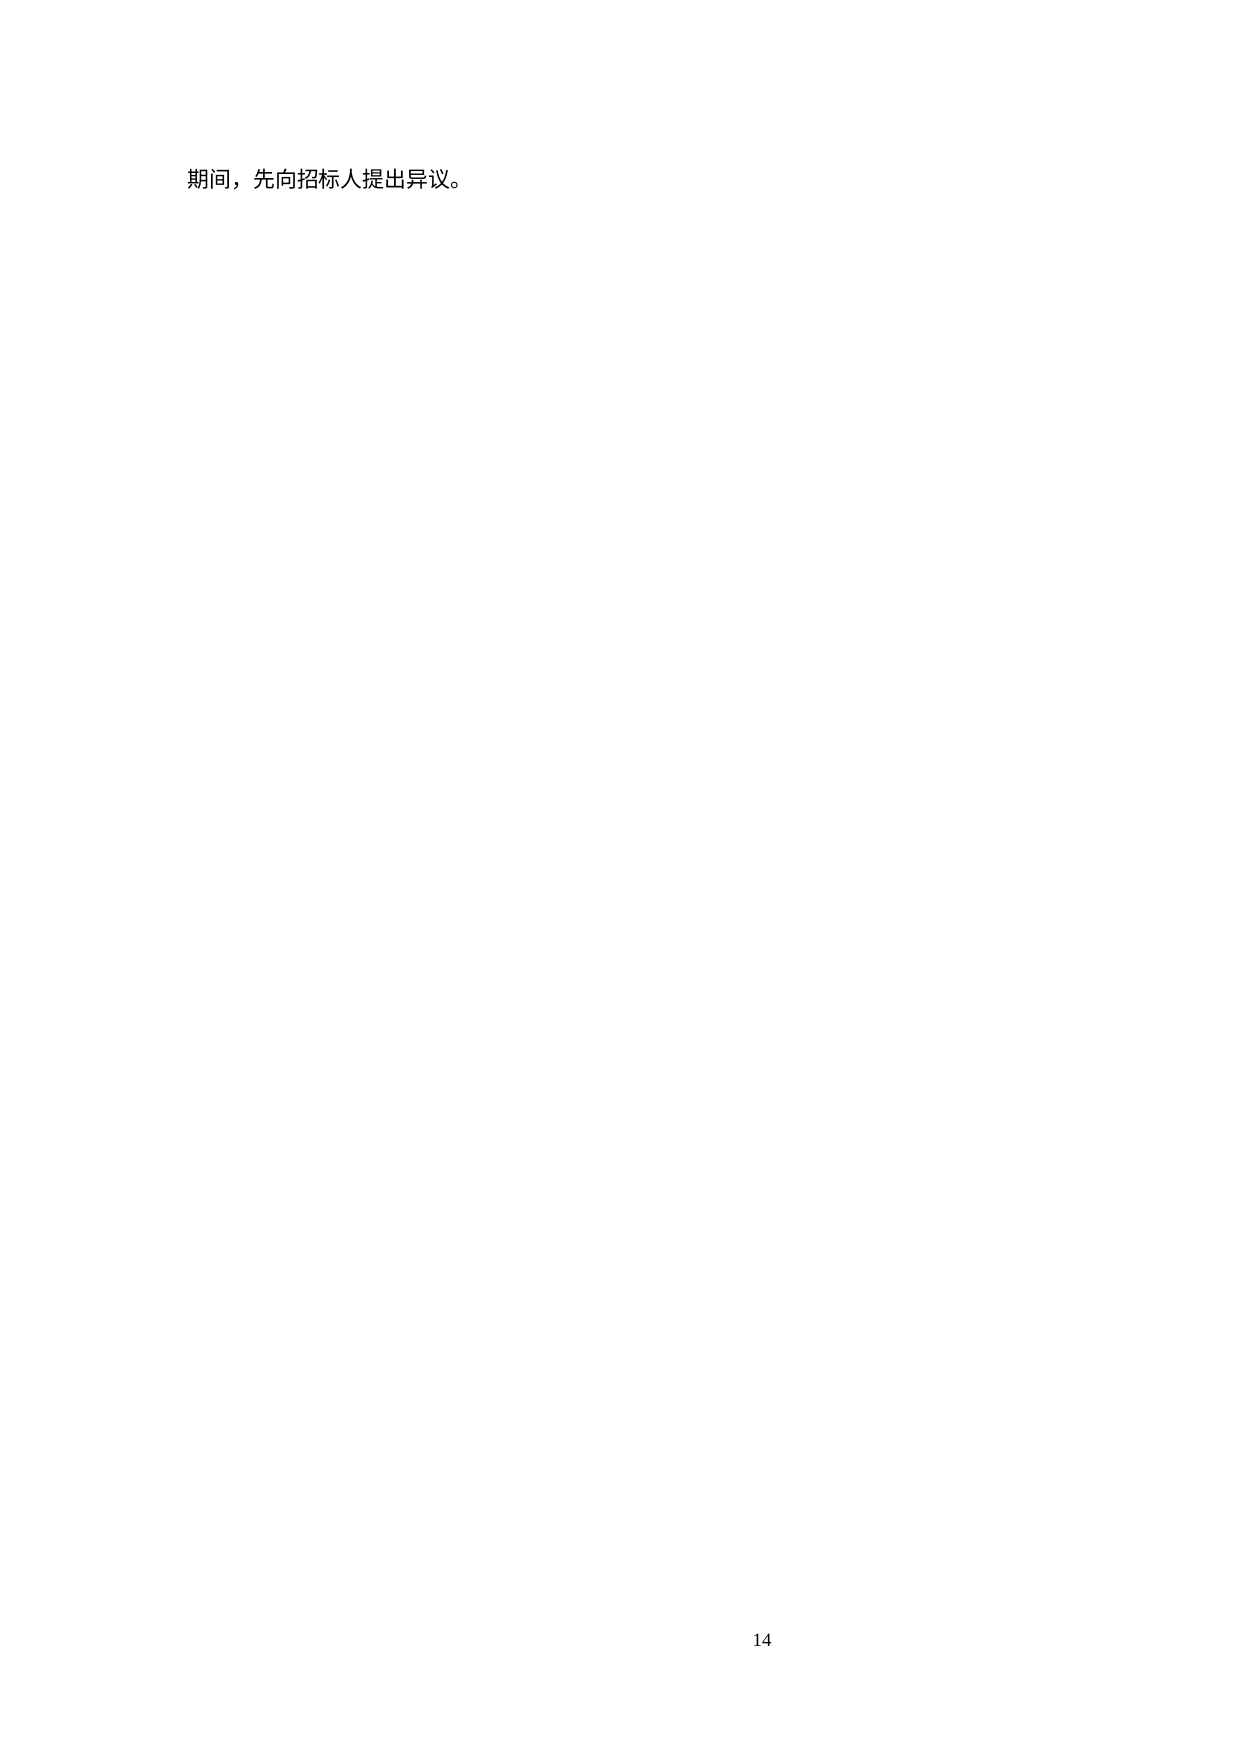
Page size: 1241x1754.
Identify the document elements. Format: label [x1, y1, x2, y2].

text [187, 162, 1093, 194]
